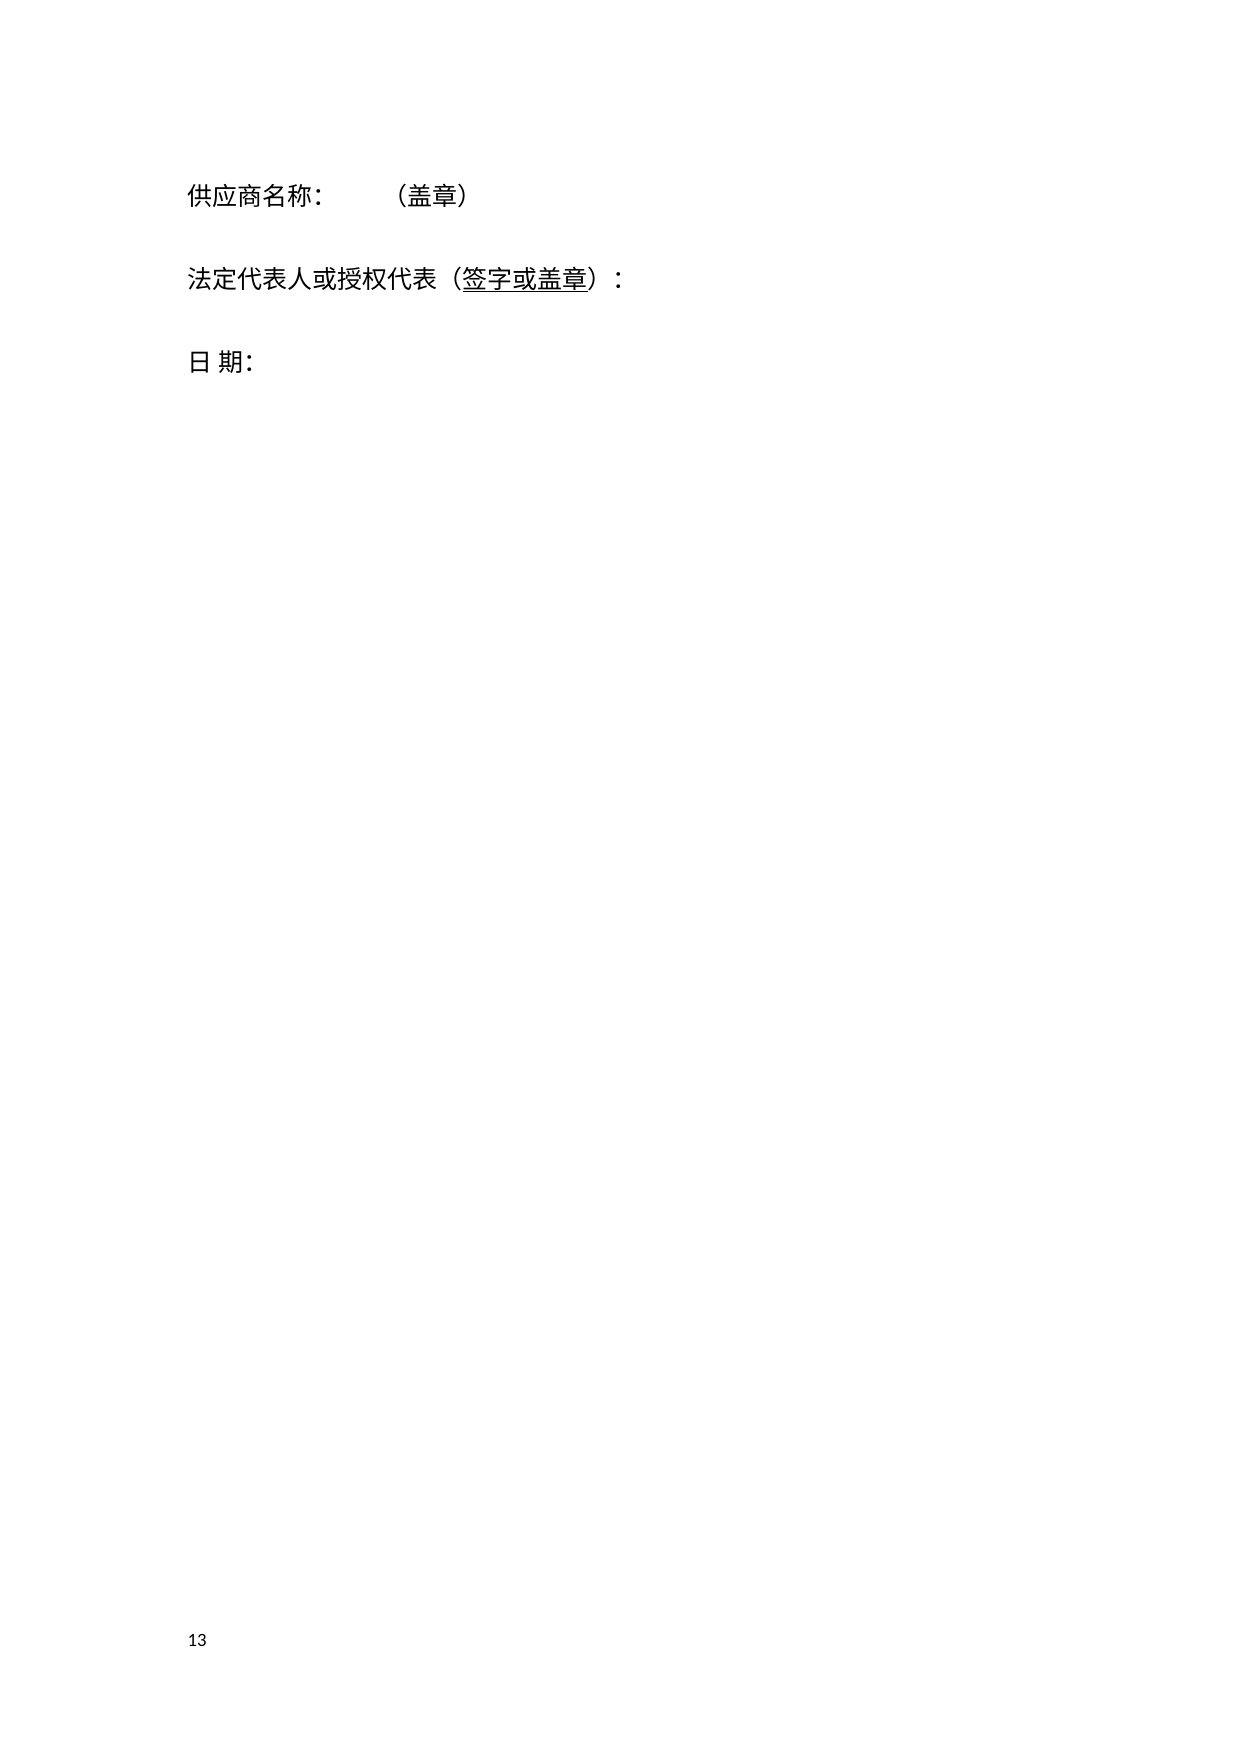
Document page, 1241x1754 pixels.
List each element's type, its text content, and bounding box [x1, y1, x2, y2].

text 日 期： [187, 328, 1053, 393]
text 供应商名称： （盖章） [187, 162, 1053, 227]
text 法定代表人或授权代表（签字或盖章）： [187, 245, 1053, 310]
